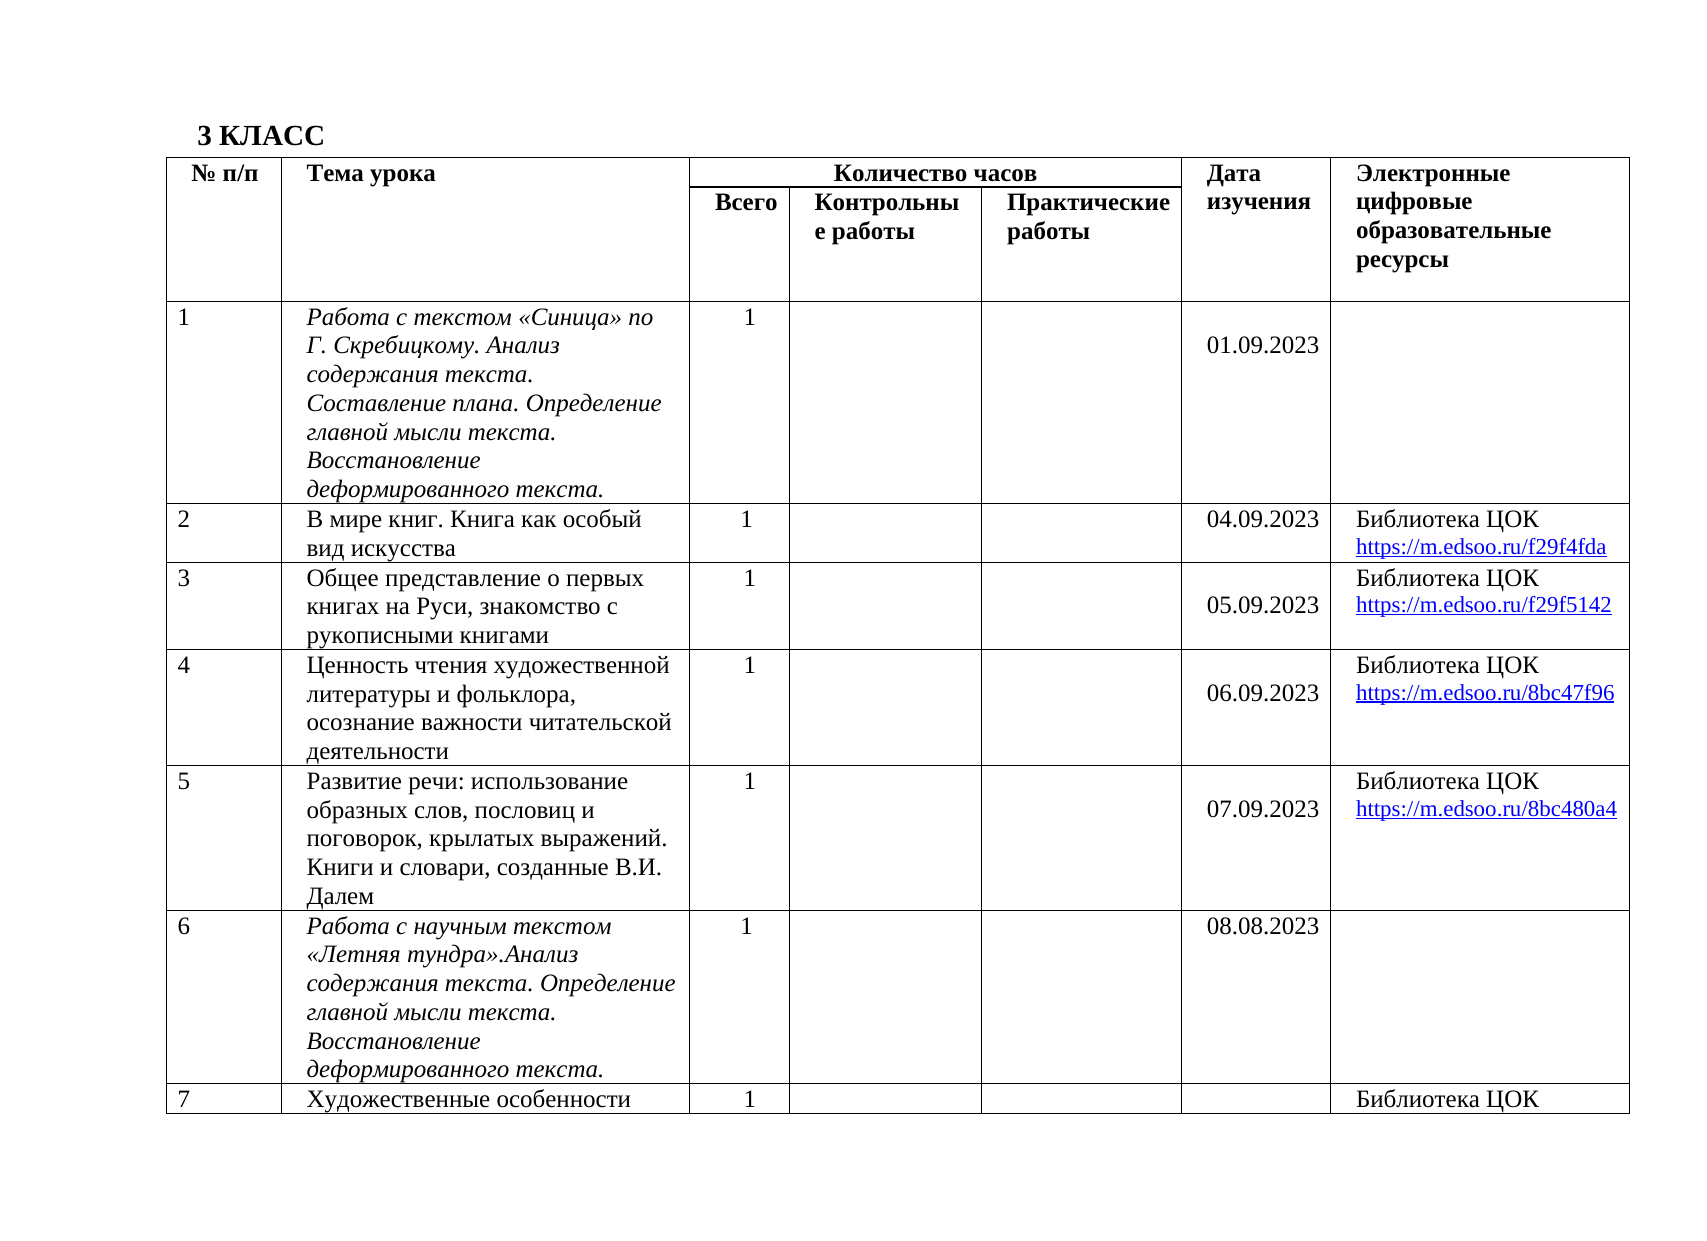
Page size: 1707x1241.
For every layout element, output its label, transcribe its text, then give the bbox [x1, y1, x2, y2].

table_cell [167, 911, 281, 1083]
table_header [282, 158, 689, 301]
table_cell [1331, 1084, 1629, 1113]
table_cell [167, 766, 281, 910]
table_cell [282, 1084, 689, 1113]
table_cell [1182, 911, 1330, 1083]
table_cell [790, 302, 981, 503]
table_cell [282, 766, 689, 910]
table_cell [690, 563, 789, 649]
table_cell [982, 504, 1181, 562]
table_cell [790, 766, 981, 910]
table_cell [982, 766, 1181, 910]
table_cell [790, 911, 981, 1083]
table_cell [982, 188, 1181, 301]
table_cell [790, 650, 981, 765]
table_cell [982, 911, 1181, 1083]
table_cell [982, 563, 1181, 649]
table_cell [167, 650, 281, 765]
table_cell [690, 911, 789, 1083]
text 3 КЛАСС [190, 118, 1618, 152]
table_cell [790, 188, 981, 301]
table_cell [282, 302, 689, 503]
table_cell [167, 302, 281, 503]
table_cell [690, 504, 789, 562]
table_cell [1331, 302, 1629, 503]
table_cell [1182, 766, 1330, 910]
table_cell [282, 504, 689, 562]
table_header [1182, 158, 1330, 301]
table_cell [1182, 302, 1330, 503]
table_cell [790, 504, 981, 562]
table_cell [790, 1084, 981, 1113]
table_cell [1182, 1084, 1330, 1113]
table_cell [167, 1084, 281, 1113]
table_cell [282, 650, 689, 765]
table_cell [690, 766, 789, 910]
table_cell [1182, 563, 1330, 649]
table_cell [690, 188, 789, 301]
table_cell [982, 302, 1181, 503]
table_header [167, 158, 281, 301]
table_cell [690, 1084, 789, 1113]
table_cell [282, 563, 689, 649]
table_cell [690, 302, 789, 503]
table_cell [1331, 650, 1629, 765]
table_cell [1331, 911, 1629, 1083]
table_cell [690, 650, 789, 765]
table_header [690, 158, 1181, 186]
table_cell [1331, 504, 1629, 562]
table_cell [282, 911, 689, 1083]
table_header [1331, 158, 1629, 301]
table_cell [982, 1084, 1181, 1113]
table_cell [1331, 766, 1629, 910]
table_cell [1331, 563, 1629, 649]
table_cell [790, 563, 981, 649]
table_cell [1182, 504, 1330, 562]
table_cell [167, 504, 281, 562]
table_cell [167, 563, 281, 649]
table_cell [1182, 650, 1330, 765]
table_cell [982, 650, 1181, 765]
